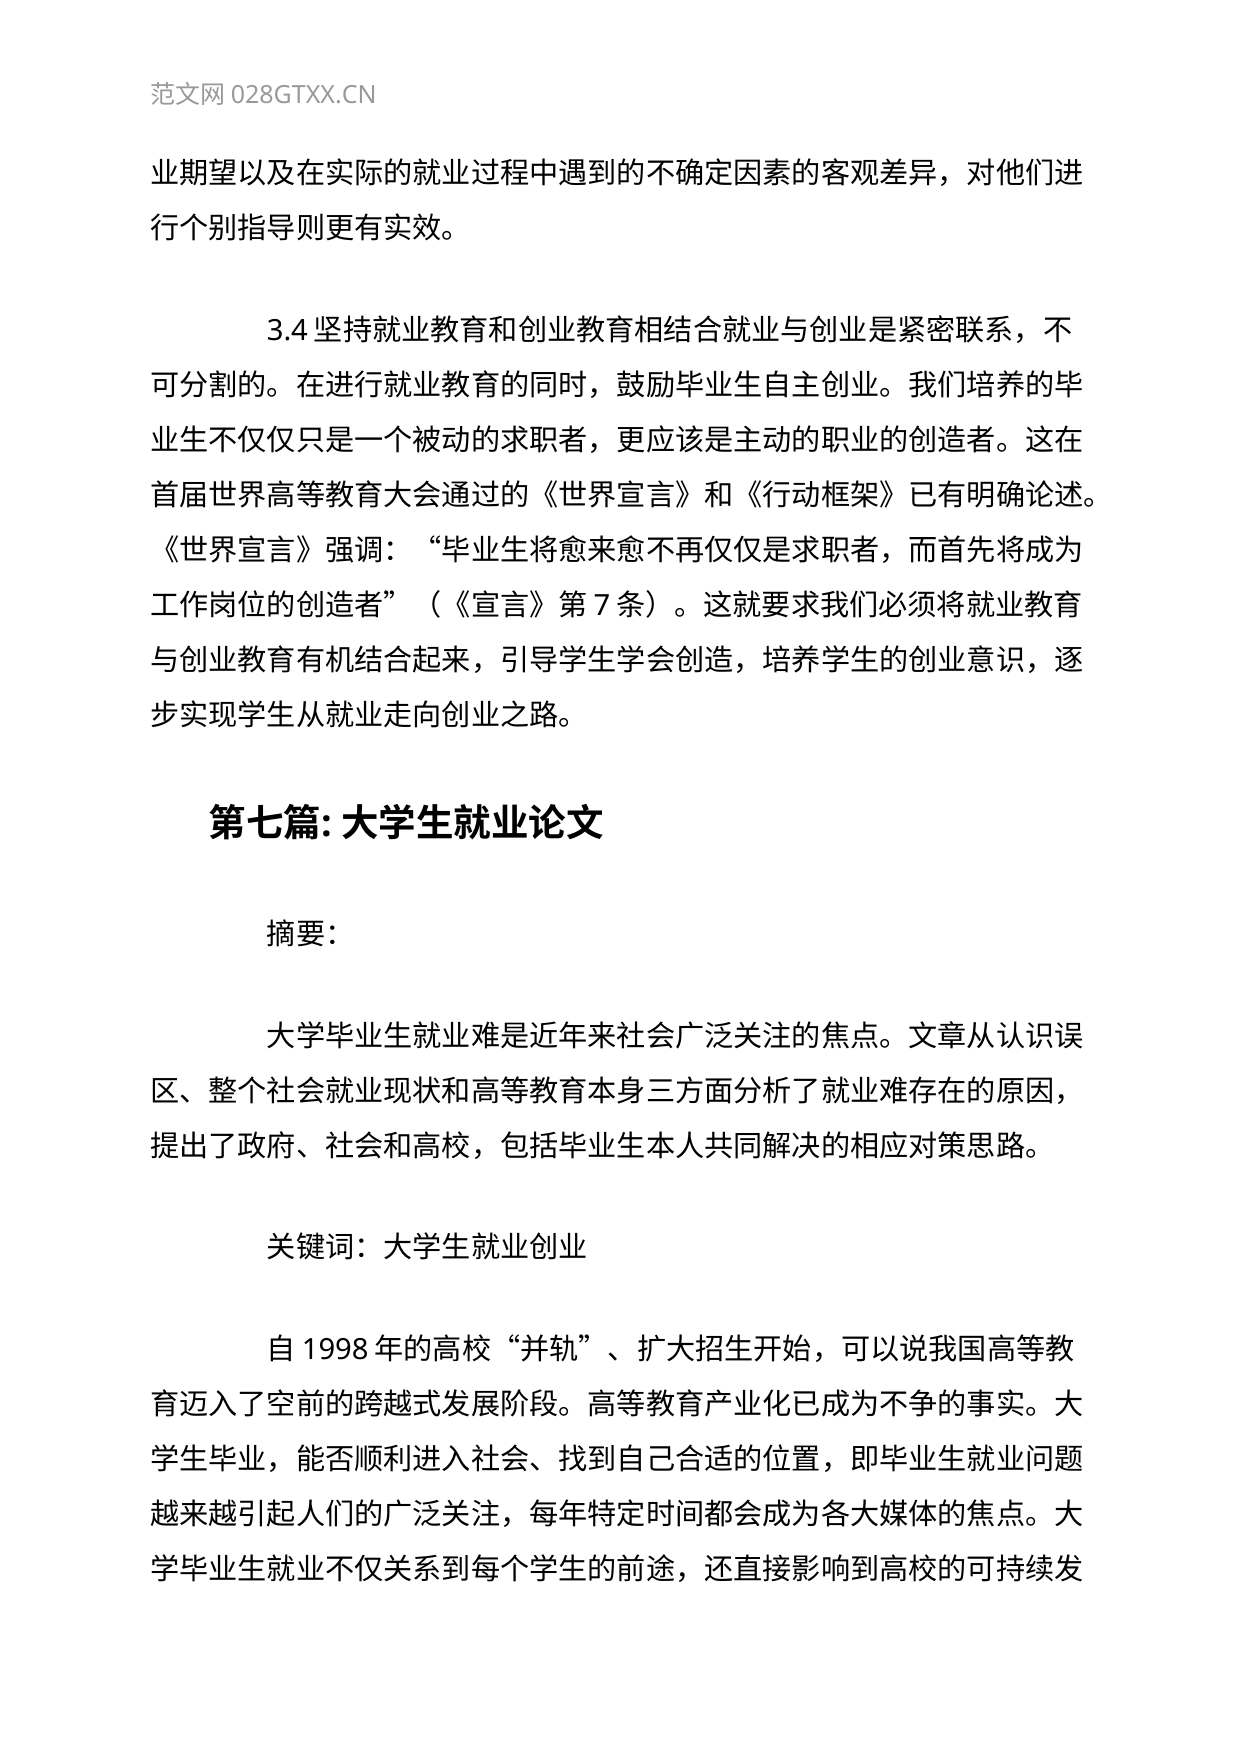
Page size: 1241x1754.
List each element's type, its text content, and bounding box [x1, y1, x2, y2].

text 关键词：大学生就业创业 [150, 1224, 1090, 1266]
text 第七篇: 大学生就业论文 [150, 793, 1090, 847]
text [150, 150, 1090, 247]
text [150, 1326, 1090, 1588]
text 3.4坚持就业教育和创业教育相结合就业与创业是紧密联系，不可分割的。在进行就业教育的同时，鼓励毕业生自主创业。我们培养的毕业生不仅仅只是一个被动的求职者，更应该是主动的职业的创造者。这在首届世界高等教育大会通过的《世界宣言》和《行动框架》已有明确论述。《世界宣言》强调：“毕业生将愈来愈不再仅仅是求职者，而首先将成为工作岗位的创造者”（《宣言》第7条）。这就要求我们必须将就业教育与创业教育有机结合起来，引导学生学会创造，培养学生的创业意识，逐步实现学生从就业走向创业之路。 [150, 307, 1090, 733]
text 摘要： [150, 911, 1090, 953]
text 大学毕业生就业难是近年来社会广泛关注的焦点。文章从认识误区、整个社会就业现状和高等教育本身三方面分析了就业难存在的原因，提出了政府、社会和高校，包括毕业生本人共同解决的相应对策思路。 [150, 1012, 1090, 1164]
